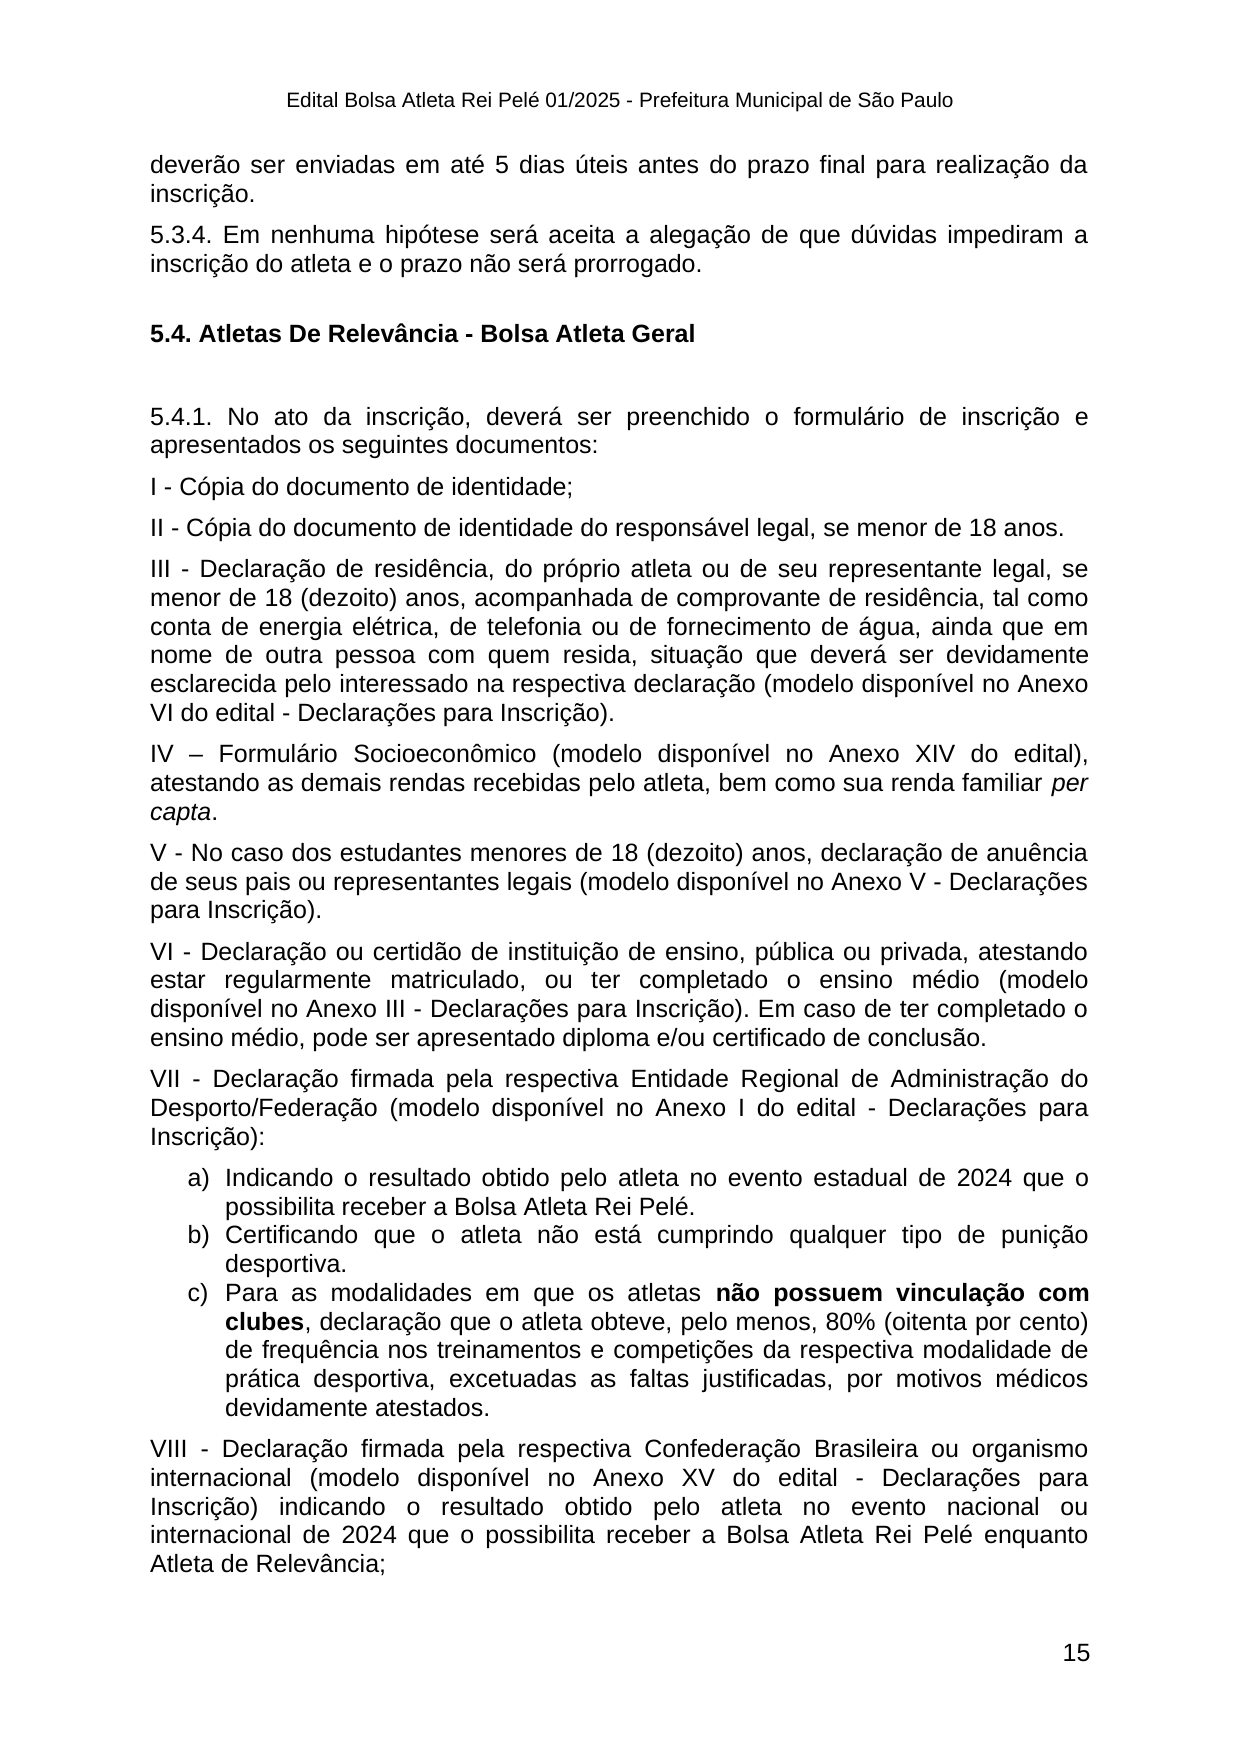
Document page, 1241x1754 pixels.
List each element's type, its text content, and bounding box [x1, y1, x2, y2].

text VIII - Declaração firmada pela respectiva Confederação Brasileira ou organismo internacional (modelo disponível no Anexo XV do edital - Declarações para Inscrição) indicando o resultado obtido pelo atleta no evento nacional ou internacional de 2024 que o possibilita receber a Bolsa Atleta Rei Pelé enquanto Atleta de Relevância; [150, 1434, 1090, 1578]
text VI - Declaração ou certidão de instituição de ensino, pública ou privada, atestando estar regularmente matriculado, ou ter completado o ensino médio (modelo disponível no Anexo III - Declarações para Inscrição). Em caso de ter completado o ensino médio, pode ser apresentado diploma e/ou certificado de conclusão. [150, 937, 1090, 1052]
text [150, 150, 1090, 207]
text II - Cópia do documento de identidade do responsável legal, se menor de 18 anos. [150, 513, 1090, 542]
text VII - Declaração firmada pela respectiva Entidade Regional de Administração do Desporto/Federação (modelo disponível no Anexo I do edital - Declarações para Inscrição): [150, 1064, 1090, 1150]
text III - Declaração de residência, do próprio atleta ou de seu representante legal, se menor de 18 (dezoito) anos, acompanhada de comprovante de residência, tal como conta de energia elétrica, de telefonia ou de fornecimento de água, ainda que em nome de outra pessoa com quem resida, situação que deverá ser devidamente esclarecida pelo interessado na respectiva declaração (modelo disponível no Anexo VI do edital - Declarações para Inscrição). [150, 554, 1090, 727]
text 5.3.4. Em nenhuma hipótese será aceita a alegação de que dúvidas impediram a inscrição do atleta e o prazo não será prorrogado. [150, 220, 1090, 277]
list Para as modalidades em que os atletas não possuem vinculação com clubes, declaração que o atleta obteve, pelo menos, 80% (oitenta por cento) de frequência nos treinamentos e competições da respectiva modalidade de prática desportiva, excetuadas as faltas justificadas, por motivos médicos devidamente atestados. [187, 1278, 1090, 1422]
list Certificando que o atleta não está cumprindo qualquer tipo de punição desportiva. [187, 1220, 1090, 1278]
subtitle 5.4. Atletas De Relevância - Bolsa Atleta Geral [150, 319, 1090, 348]
text V - No caso dos estudantes menores de 18 (dezoito) anos, declaração de anuência de seus pais ou representantes legais (modelo disponível no Anexo V - Declarações para Inscrição). [150, 838, 1090, 924]
list Indicando o resultado obtido pelo atleta no evento estadual de 2024 que o possibilita receber a Bolsa Atleta Rei Pelé. [187, 1163, 1090, 1220]
text I - Cópia do documento de identidade; [150, 472, 1090, 500]
text IV – Formulário Socioeconômico (modelo disponível no Anexo XIV do edital), atestando as demais rendas recebidas pelo atleta, bem como sua renda familiar per capta. [150, 739, 1090, 825]
text 5.4.1. No ato da inscrição, deverá ser preenchido o formulário de inscrição e apresentados os seguintes documentos: [150, 402, 1090, 459]
